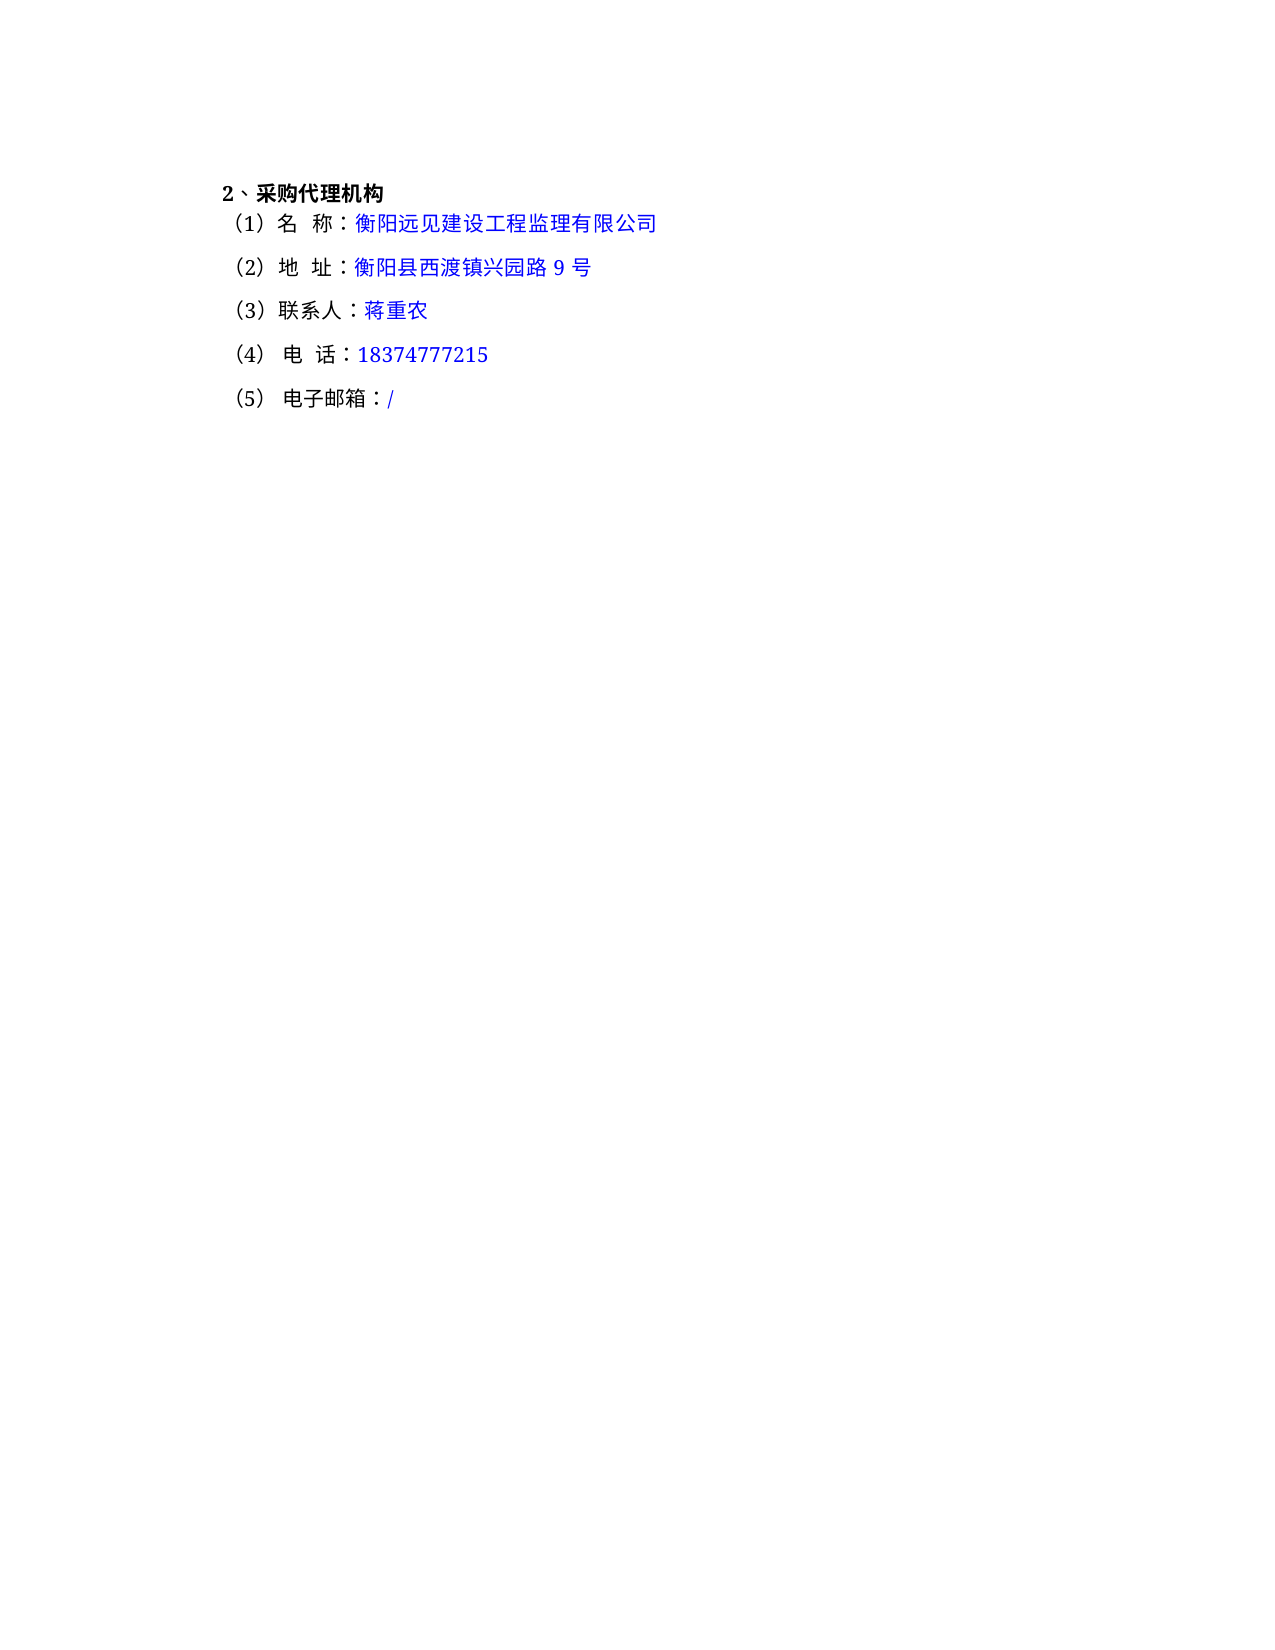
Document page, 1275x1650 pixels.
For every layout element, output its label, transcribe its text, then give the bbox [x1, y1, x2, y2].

text （2）地 址：衡阳县西渡镇兴园路 9 号 [223, 253, 1084, 280]
text （1）名 称：衡阳远见建设工程监理有限公司 [222, 210, 1084, 237]
text （5） 电子邮箱：/ [223, 384, 1084, 411]
text （3）联系人：蒋重农 [223, 297, 1084, 324]
text （4） 电 话：18374777215 [223, 341, 1084, 368]
text 2、采购代理机构 [222, 180, 1084, 207]
